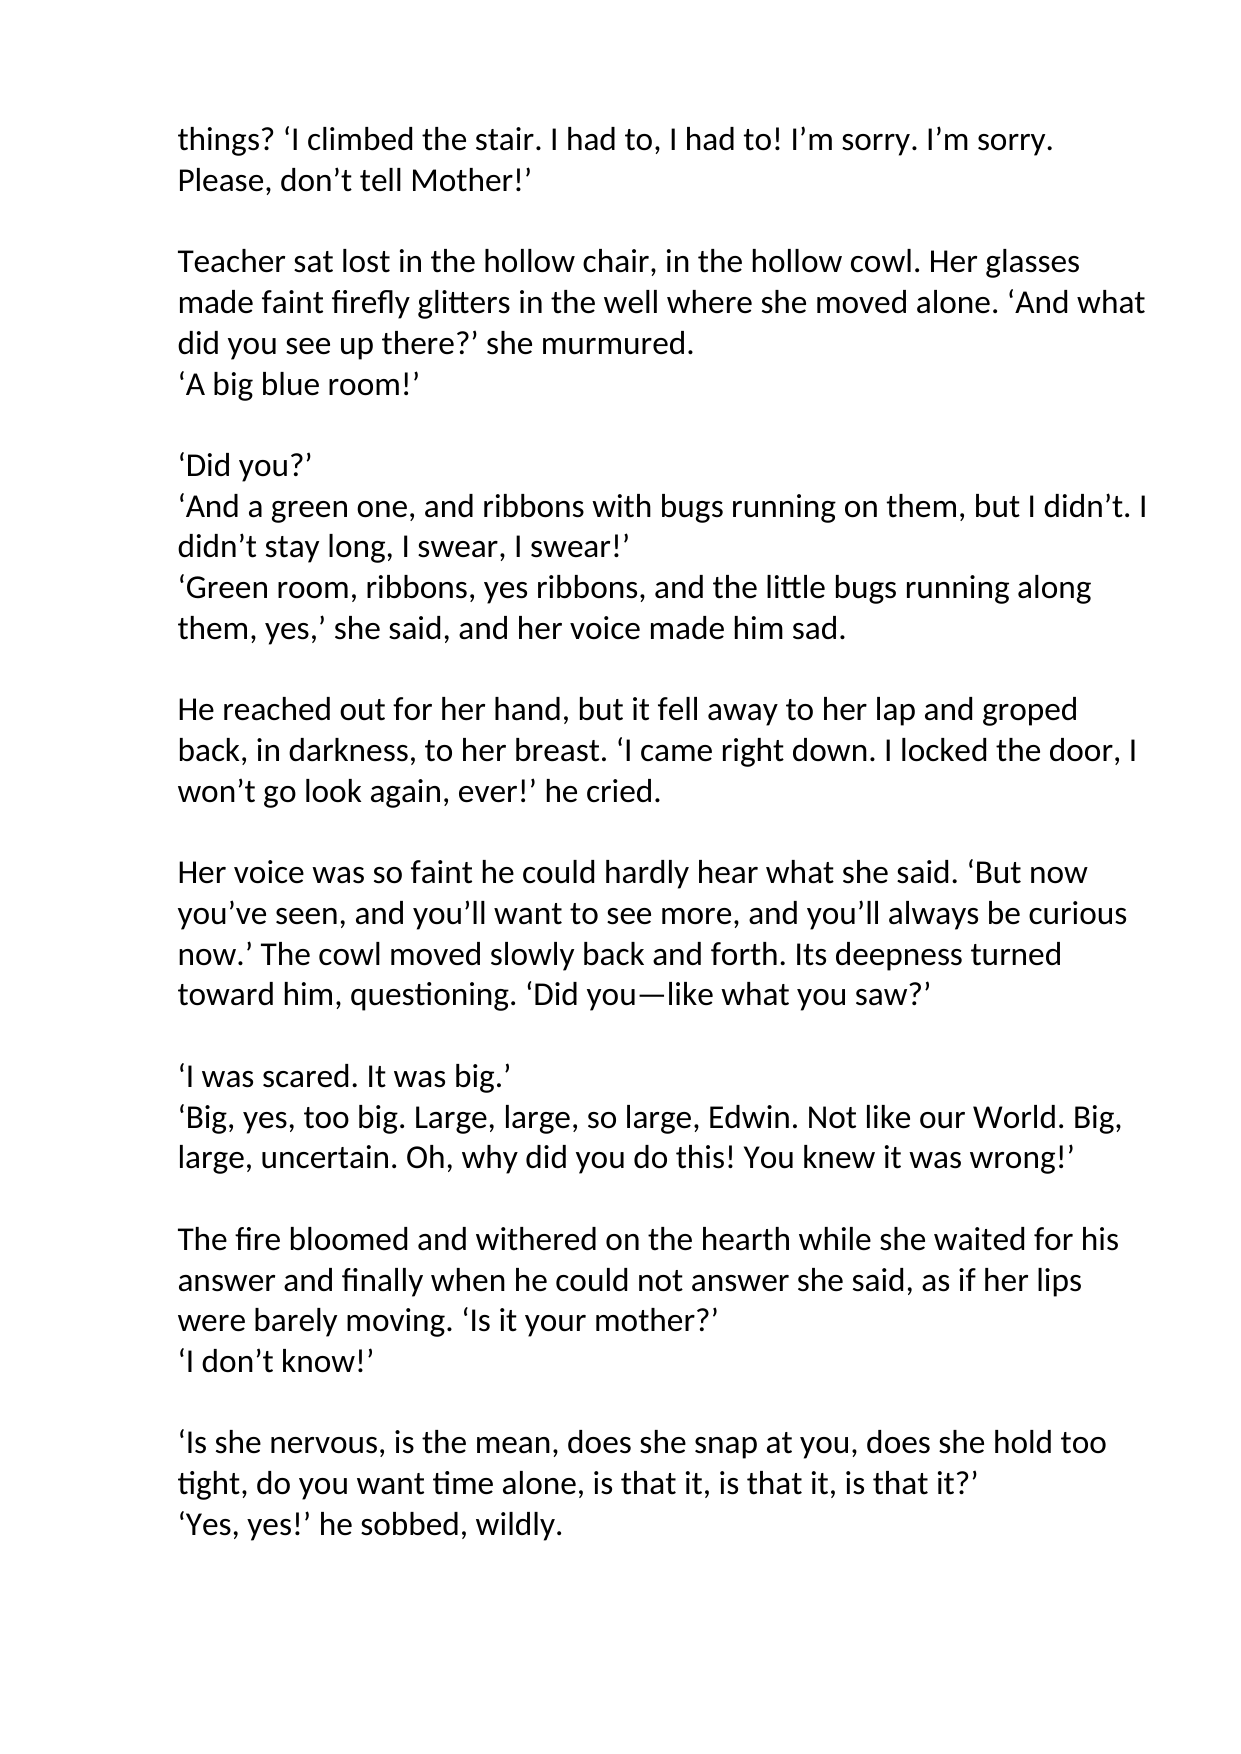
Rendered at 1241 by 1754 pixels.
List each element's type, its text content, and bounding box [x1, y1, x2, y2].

text ‘And a green one, and ribbons with bugs running on them, but I didn’t. I didn’t stay long, I swear, I swear!’ [177, 485, 1152, 566]
text ‘I don’t know!’ [177, 1340, 1152, 1381]
text ‘Yes, yes!’ he sobbed, wildly. [177, 1503, 1152, 1544]
text ‘I was scared. It was big.’ [177, 1055, 1152, 1096]
text Her voice was so faint he could hardly hear what she said. ‘But now you’ve seen, and you’ll want to see more, and you’ll always be curious now.’ The cowl moved slowly back and forth. Its deepness turned toward him, questioning. ‘Did you—like what you saw?’ [177, 851, 1152, 1014]
text ‘Is she nervous, is the mean, does she snap at you, does she hold too tight, do you want time alone, is that it, is that it, is that it?’ [177, 1421, 1152, 1503]
text ‘Did you?’ [177, 444, 1152, 485]
text ‘Big, yes, too big. Large, large, so large, Edwin. Not like our World. Big, large, uncertain. Oh, why did you do this! You knew it was wrong!’ [177, 1096, 1152, 1177]
text The fire bloomed and withered on the hearth while she waited for his answer and finally when he could not answer she said, as if her lips were barely moving. ‘Is it your mother?’ [177, 1218, 1152, 1340]
text ‘Green room, ribbons, yes ribbons, and the little bugs running along them, yes,’ she said, and her voice made him sad. [177, 566, 1152, 648]
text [177, 118, 1152, 199]
text Teacher sat lost in the hollow chair, in the hollow cowl. Her glasses made faint firefly glitters in the well where she moved alone. ‘And what did you see up there?’ she murmured. [177, 240, 1152, 362]
text He reached out for her hand, but it fell away to her lap and groped back, in darkness, to her breast. ‘I came right down. I locked the door, I won’t go look again, ever!’ he cried. [177, 688, 1152, 811]
text ‘A big blue room!’ [177, 362, 1152, 403]
